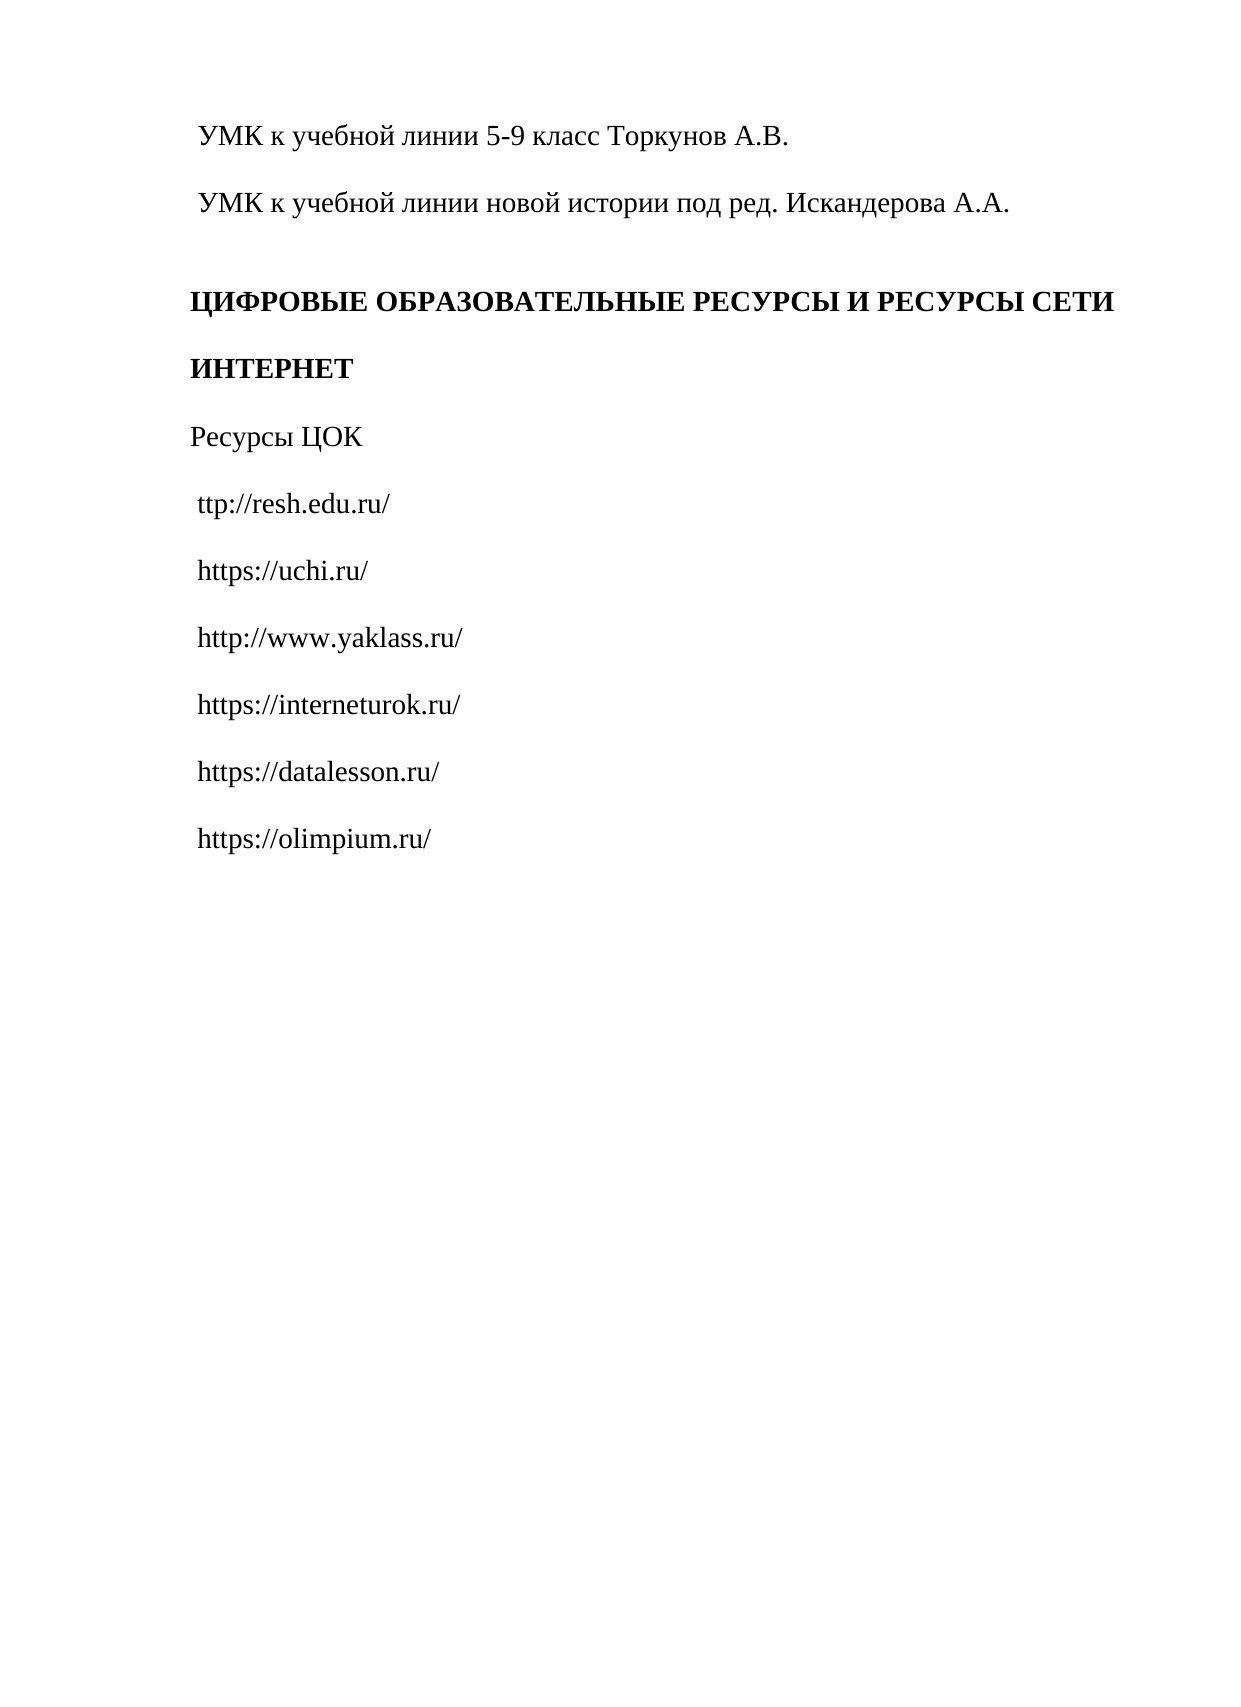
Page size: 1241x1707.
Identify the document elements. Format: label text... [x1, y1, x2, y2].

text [190, 118, 1152, 219]
text ЦИФРОВЫЕ ОБРАЗОВАТЕЛЬНЫЕ РЕСУРСЫ И РЕСУРСЫ СЕТИ ИНТЕРНЕТ [190, 284, 1152, 385]
text ​​‌Ресурсы ЦОК ttp://resh.edu.ru/ https://uchi.ru/ http://www.yaklass.ru/ https://interneturok.ru/ https://datalesson.ru/ https://olimpium.ru/‌​ [190, 419, 1152, 855]
